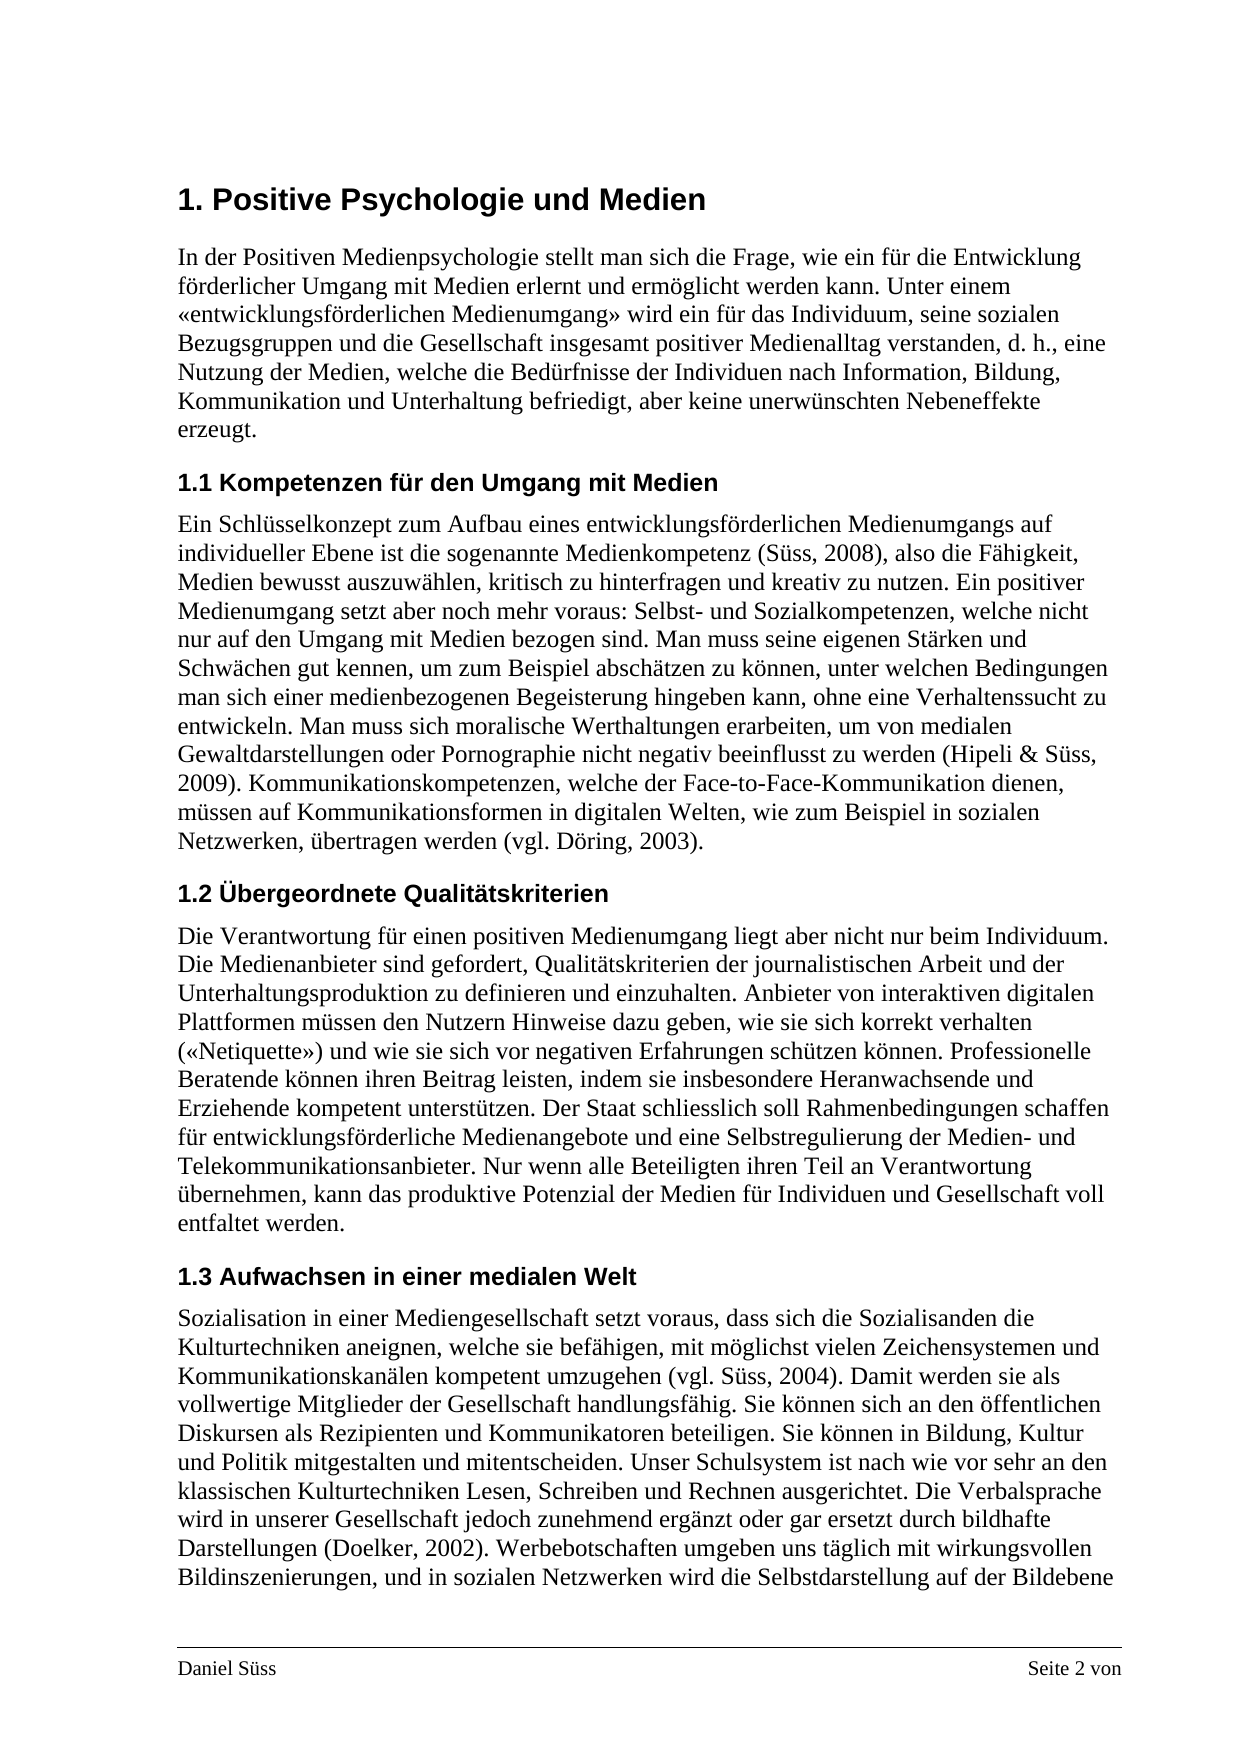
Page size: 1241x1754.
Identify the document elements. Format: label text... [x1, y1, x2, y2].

subtitle 1.2 Übergeordnete Qualitätskriterien [177, 879, 1122, 908]
text Die Verantwortung für einen positiven Medienumgang liegt aber nicht nur beim Individuum. Die Medienanbieter sind gefordert, Qualitätskriterien der journalistischen Arbeit und der Unterhaltungsproduktion zu definieren und einzuhalten. Anbieter von interaktiven digitalen Plattformen müssen den Nutzern Hinweise dazu geben, wie sie sich korrekt verhalten («Netiquette») und wie sie sich vor negativen Erfahrungen schützen können. Professionelle Beratende können ihren Beitrag leisten, indem sie insbesondere Heranwachsende und Erziehende kompetent unterstützen. Der Staat schliesslich soll Rahmenbedingungen schaffen für entwicklungsförderliche Medienangebote und eine Selbstregulierung der Medien- und Telekommunikationsanbieter. Nur wenn alle Beteiligten ihren Teil an Verantwortung übernehmen, kann das produktive Potenzial der Medien für Individuen und Gesellschaft voll entfaltet werden. [177, 921, 1122, 1237]
subtitle 1.1 Kompetenzen für den Umgang mit Medien [177, 468, 1122, 497]
text In der Positiven Medienpsychologie stellt man sich die Frage, wie ein für die Entwicklung förderlicher Umgang mit Medien erlernt und ermöglicht werden kann. Unter einem «entwicklungsförderlichen Medienumgang» wird ein für das Individuum, seine sozialen Bezugsgruppen und die Gesellschaft insgesamt positiver Medienalltag verstanden, d. h., eine Nutzung der Medien, welche die Bedürfnisse der Individuen nach Information, Bildung, Kommunikation und Unterhaltung befriedigt, aber keine unerwünschten Nebeneffekte erzeugt. [177, 242, 1122, 443]
subtitle 1.3 Aufwachsen in einer medialen Welt [177, 1262, 1122, 1291]
subtitle 1. Positive Psychologie und Medien [177, 181, 1122, 217]
text Ein Schlüsselkonzept zum Aufbau eines entwicklungsförderlichen Medienumgangs auf individueller Ebene ist die sogenannte Medienkompetenz (Süss, 2008), also die Fähigkeit, Medien bewusst auszuwählen, kritisch zu hinterfragen und kreativ zu nutzen. Ein positiver Medienumgang setzt aber noch mehr voraus: Selbst- und Sozialkompetenzen, welche nicht nur auf den Umgang mit Medien bezogen sind. Man muss seine eigenen Stärken und Schwächen gut kennen, um zum Beispiel abschätzen zu können, unter welchen Bedingungen man sich einer medienbezogenen Begeisterung hingeben kann, ohne eine Verhaltenssucht zu entwickeln. Man muss sich moralische Werthaltungen erarbeiten, um von medialen Gewaltdarstellungen oder Pornographie nicht negativ beeinflusst zu werden (Hipeli & Süss, 2009). Kommunikationskompetenzen, welche der Face-to-Face-Kommunikation dienen, müssen auf Kommunikationsformen in digitalen Welten, wie zum Beispiel in sozialen Netzwerken, übertragen werden (vgl. Döring, 2003). [177, 509, 1122, 854]
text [177, 1303, 1122, 1591]
